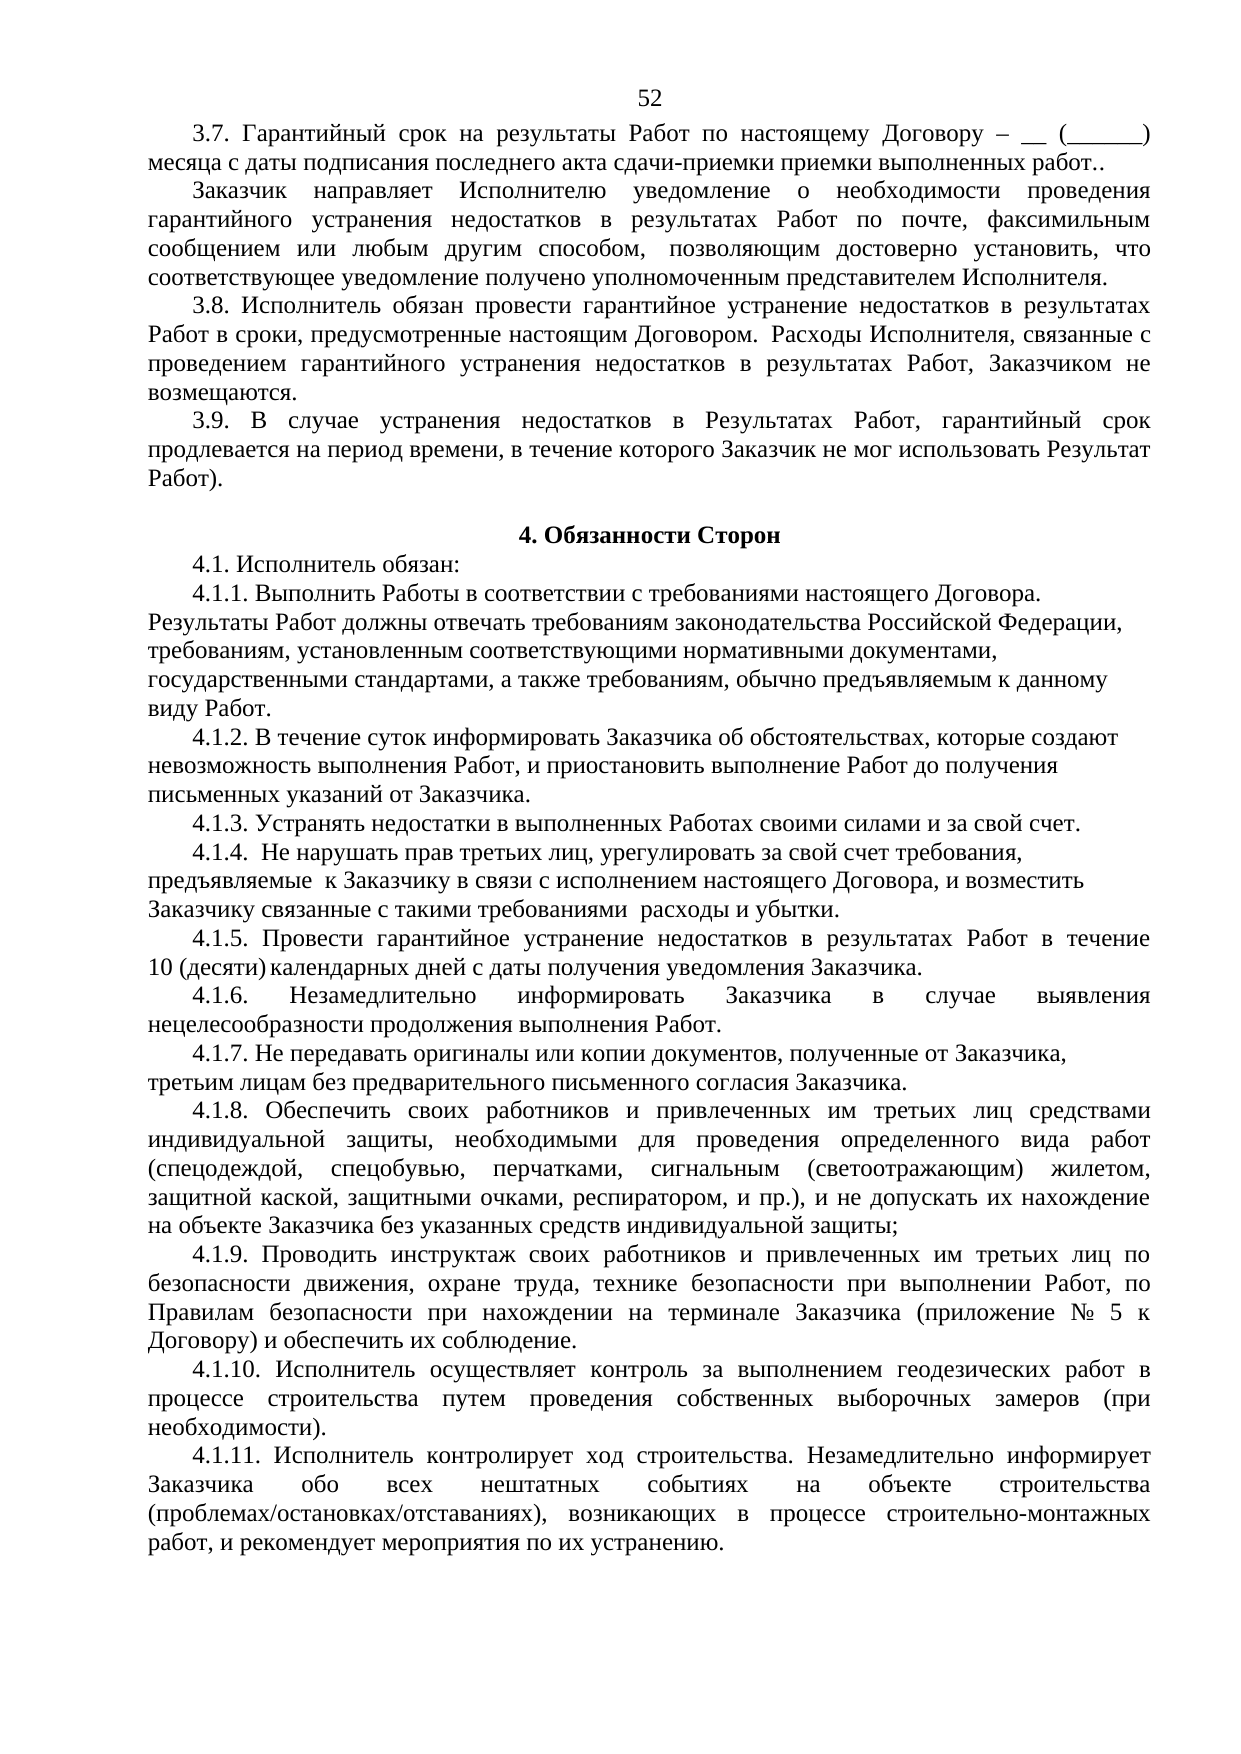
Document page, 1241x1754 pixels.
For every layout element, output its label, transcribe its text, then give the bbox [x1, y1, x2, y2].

text 4.1.2. В течение суток информировать Заказчика об обстоятельствах, которые создают невозможность выполнения Работ, и приостановить выполнение Работ до получения письменных указаний от Заказчика. [148, 722, 1152, 808]
text 4.1.7. Не передавать оригиналы или копии документов, полученные от Заказчика, третьим лицам без предварительного письменного согласия Заказчика. [148, 1038, 1152, 1096]
text 4.1.3. Устранять недостатки в выполненных Работах своими силами и за свой счет. [148, 808, 1152, 837]
text 4. Обязанности Сторон [148, 521, 1152, 549]
text 3.7. Гарантийный срок на результаты Работ по настоящему Договору – __ (______) месяца с даты подписания последнего акта сдачи-приемки приемки выполненных работ.. [148, 118, 1152, 176]
text 4.1.9. Проводить инструктаж своих работников и привлеченных им третьих лиц по безопасности движения, охране труда, технике безопасности при выполнении Работ, по Правилам безопасности при нахождении на терминале Заказчика (приложение № 5 к Договору) и обеспечить их соблюдение. [148, 1239, 1152, 1354]
text Заказчик направляет Исполнителю уведомление о необходимости проведения гарантийного устранения недостатков в результатах Работ по почте, факсимильным сообщением или любым другим способом, позволяющим достоверно установить, что соответствующее уведомление получено уполномоченным представителем Исполнителя. [148, 176, 1152, 291]
text 4.1.11. Исполнитель контролирует ход строительства. Незамедлительно информирует Заказчика обо всех нештатных событиях на объекте строительства (проблемах/остановках/отставаниях), возникающих в процессе строительно-монтажных работ, и рекомендует мероприятия по их устранению. [148, 1441, 1152, 1556]
text 4.1.1. Выполнить Работы в соответствии с требованиями настоящего Договора. Результаты Работ должны отвечать требованиям законодательства Российской Федерации, требованиям, установленным соответствующими нормативными документами, государственными стандартами, а также требованиям, обычно предъявляемым к данному виду Работ. [148, 578, 1152, 722]
text 3.8. Исполнитель обязан провести гарантийное устранение недостатков в результатах Работ в сроки, предусмотренные настоящим Договором. Расходы Исполнителя, связанные с проведением гарантийного устранения недостатков в результатах Работ, Заказчиком не возмещаются. [148, 291, 1152, 406]
text 4.1.8. Обеспечить своих работников и привлеченных им третьих лиц средствами индивидуальной защиты, необходимыми для проведения определенного вида работ (спецодеждой, спецобувью, перчатками, сигнальным (светоотражающим) жилетом, защитной каской, защитными очками, респиратором, и пр.), и не допускать их нахождение на объекте Заказчика без указанных средств индивидуальной защиты; [148, 1096, 1152, 1239]
text 4.1.10. Исполнитель осуществляет контроль за выполнением геодезических работ в процессе строительства путем проведения собственных выборочных замеров (при необходимости). [148, 1354, 1152, 1441]
text 4.1.4. Не нарушать прав третьих лиц, урегулировать за свой счет требования, предъявляемые к Заказчику в связи с исполнением настоящего Договора, и возместить Заказчику связанные с такими требованиями расходы и убытки. [148, 837, 1152, 923]
text 3.9. В случае устранения недостатков в Результатах Работ, гарантийный срок продлевается на период времени, в течение которого Заказчик не мог использовать Результат Работ). [148, 406, 1152, 492]
text 4.1.6. Незамедлительно информировать Заказчика в случае выявления нецелесообразности продолжения выполнения Работ. [148, 981, 1152, 1038]
text 4.1. Исполнитель обязан: [148, 549, 1152, 578]
text 4.1.5. Провести гарантийное устранение недостатков в результатах Работ в течение 10 (десяти) календарных дней с даты получения уведомления Заказчика. [148, 923, 1152, 981]
